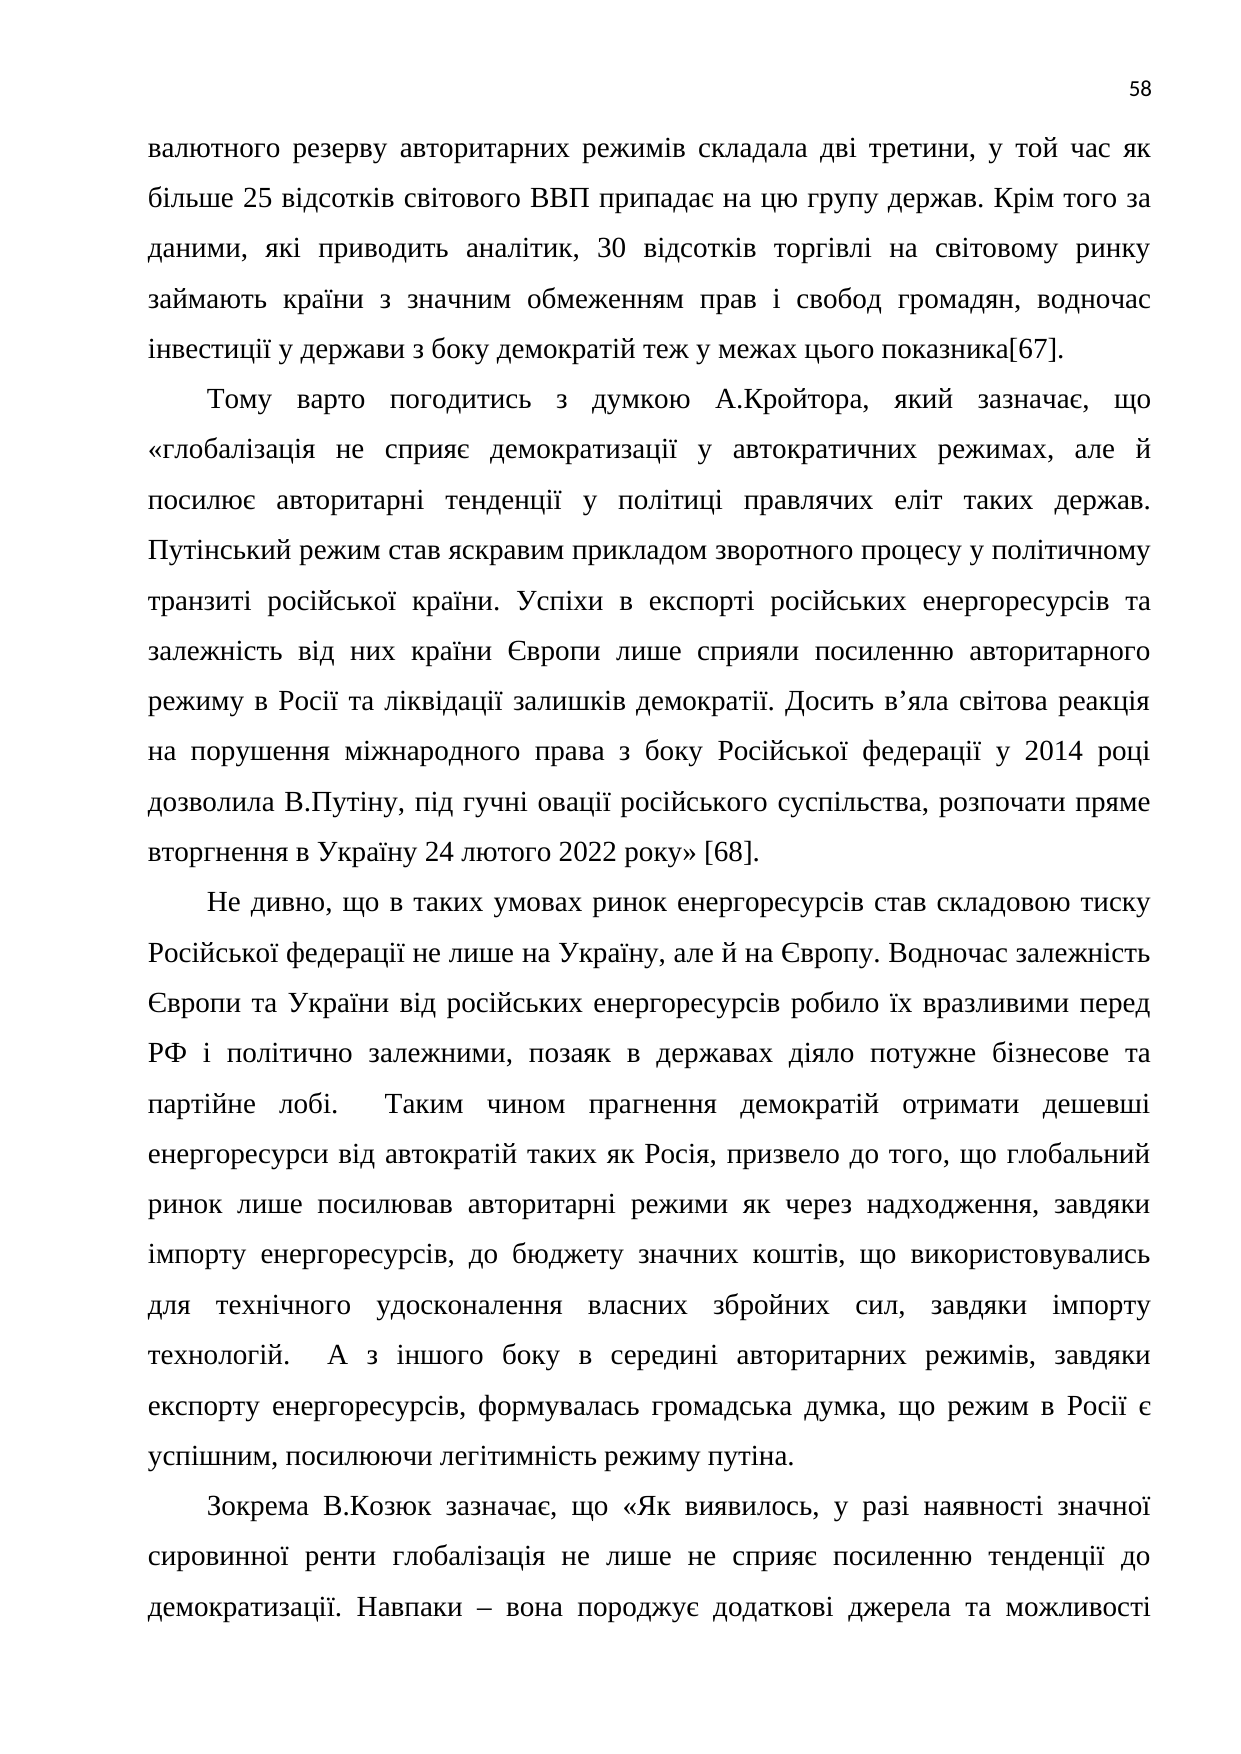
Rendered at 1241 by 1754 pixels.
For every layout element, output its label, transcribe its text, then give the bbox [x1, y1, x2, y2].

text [148, 130, 1152, 364]
text Тому варто погодитись з думкою А.Кройтора, який зазначає, що «глобалізація не сприяє демократизації у автократичних режимах, але й посилює авторитарні тенденції у політиці правлячих еліт таких держав. Путінський режим став яскравим прикладом зворотного процесу у політичному транзиті російської країни. Успіхи в експорті російських енергоресурсів та залежність від них країни Європи лише сприяли посиленню авторитарного режиму в Росії та ліквідації залишків демократії. Досить в’яла світова реакція на порушення міжнародного права з боку Російської федерації у 2014 році дозволила В.Путіну, під гучні овації російського суспільства, розпочати пряме вторгнення в Україну 24 лютого 2022 року» [68]. [148, 381, 1152, 868]
text Не дивно, що в таких умовах ринок енергоресурсів став складовою тиску Російської федерації не лише на Україну, але й на Європу. Водночас залежність Європи та України від російських енергоресурсів робило їх вразливими перед РФ і політично залежними, позаяк в державах діяло потужне бізнесове та партійне лобі. Таким чином прагнення демократій отримати дешевші енергоресурси від автократій таких як Росія, призвело до того, що глобальний ринок лише посилював авторитарні режими як через надходження, завдяки імпорту енергоресурсів, до бюджету значних коштів, що використовувались для технічного удосконалення власних збройних сил, завдяки імпорту технологій. А з іншого боку в середині авторитарних режимів, завдяки експорту енергоресурсів, формувалась громадська думка, що режим в Росії є успішним, посилюючи легітимність режиму путіна. [148, 884, 1152, 1471]
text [148, 1488, 1152, 1622]
